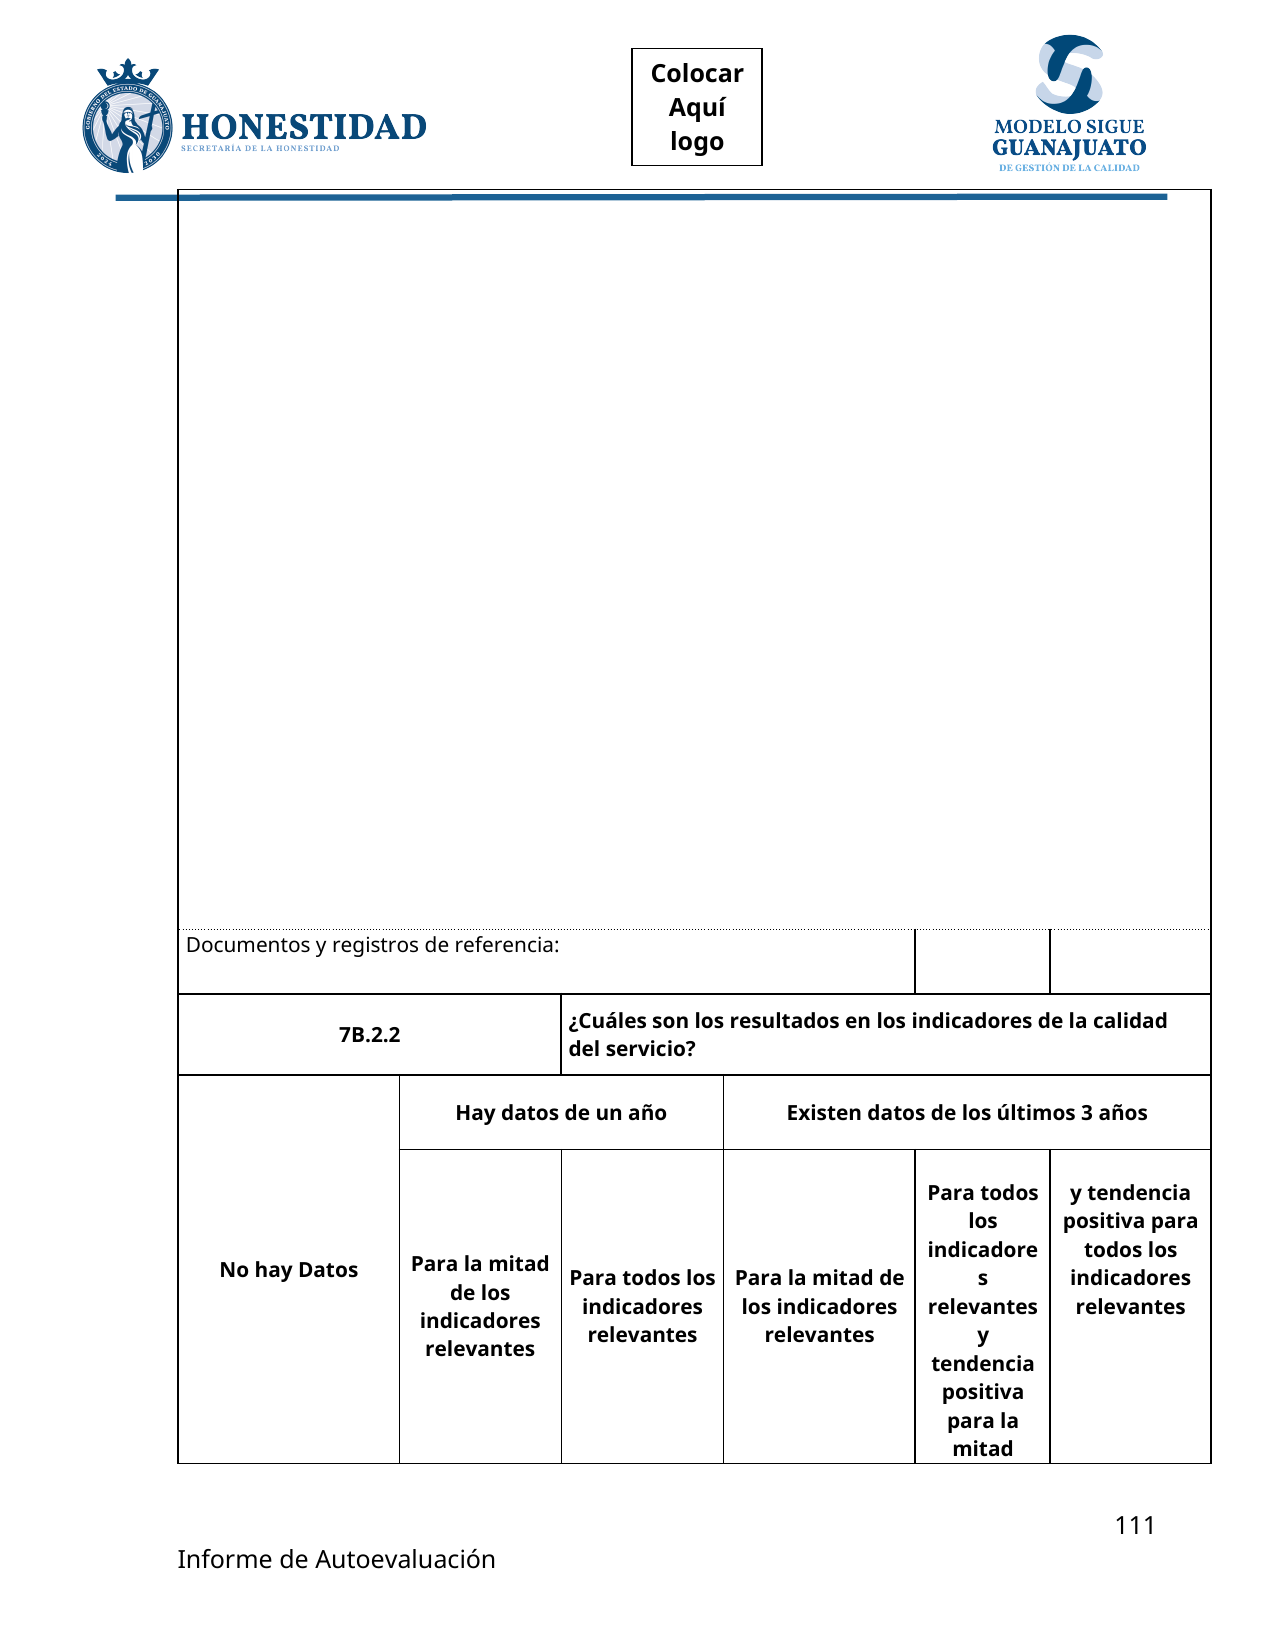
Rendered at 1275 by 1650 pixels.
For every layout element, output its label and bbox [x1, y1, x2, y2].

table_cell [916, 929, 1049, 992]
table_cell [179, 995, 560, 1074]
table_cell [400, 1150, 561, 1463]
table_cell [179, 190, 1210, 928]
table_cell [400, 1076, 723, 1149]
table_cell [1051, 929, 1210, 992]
picture [72, 42, 437, 189]
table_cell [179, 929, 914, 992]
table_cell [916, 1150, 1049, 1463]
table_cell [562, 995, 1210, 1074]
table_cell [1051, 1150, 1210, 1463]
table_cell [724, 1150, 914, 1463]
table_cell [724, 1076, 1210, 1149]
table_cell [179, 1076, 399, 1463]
picture [989, 32, 1148, 175]
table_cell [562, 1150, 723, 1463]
